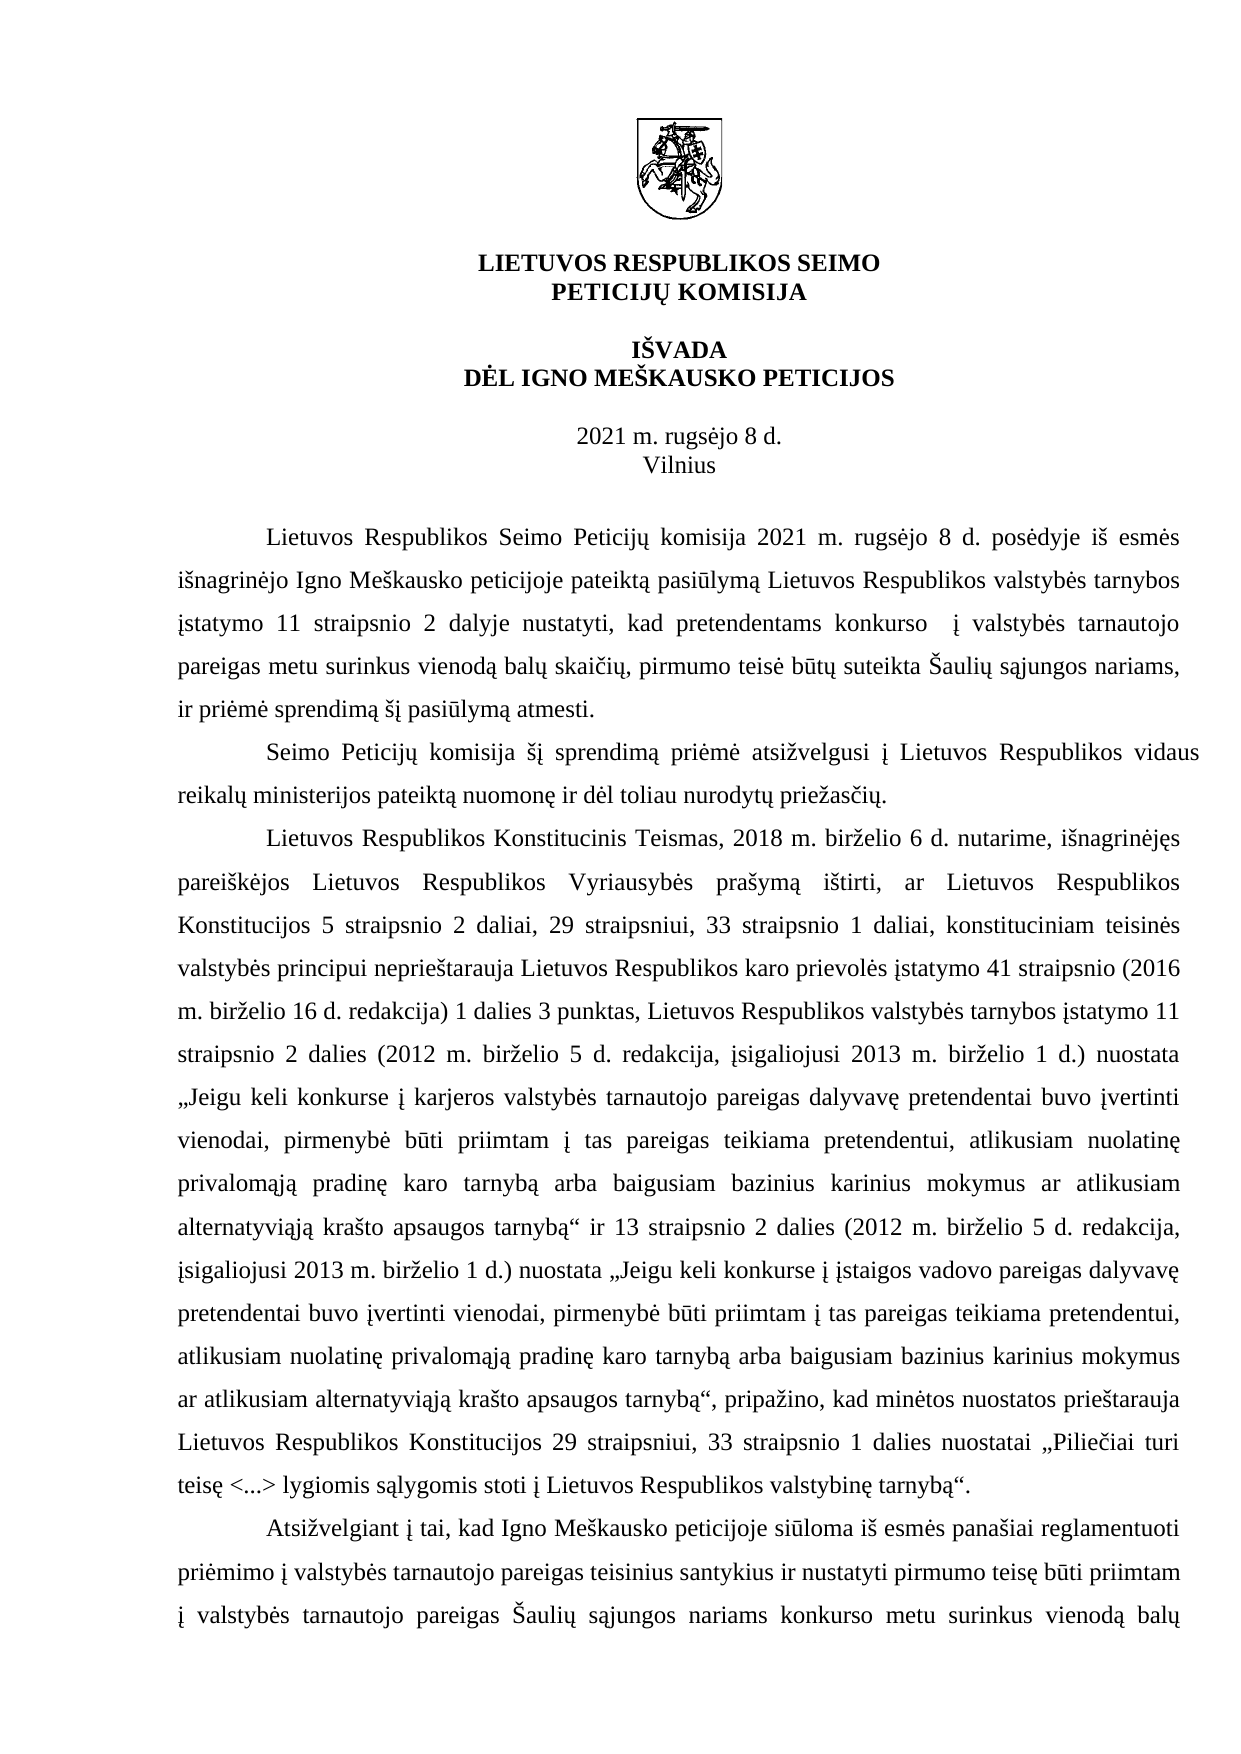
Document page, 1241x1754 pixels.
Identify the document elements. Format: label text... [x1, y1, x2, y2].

text Vilnius [177, 450, 1181, 478]
text DĖL IGNO MEŠKAUSKO PETICIJOS [177, 363, 1181, 392]
text Seimo Peticijų komisija šį sprendimą priėmė atsižvelgusi į Lietuvos Respublikos vidaus reikalų ministerijos pateiktą nuomonę ir dėl toliau nurodytų priežasčių. [177, 737, 1200, 809]
text 2021 m. rugsėjo 8 d. [177, 421, 1181, 450]
text IŠVADA [177, 335, 1181, 363]
text PETICIJŲ KOMISIJA [177, 277, 1181, 306]
text Lietuvos Respublikos Seimo Peticijų komisija 2021 m. rugsėjo 8 d. posėdyje iš esmės išnagrinėjo Igno Meškausko peticijoje pateiktą pasiūlymą Lietuvos Respublikos valstybės tarnybos įstatymo 11 straipsnio 2 dalyje nustatyti, kad pretendentams konkurso į valstybės tarnautojo pareigas metu surinkus vienodą balų skaičių, pirmumo teisė būtų suteikta Šaulių sąjungos nariams, ir priėmė sprendimą šį pasiūlymą atmesti. [177, 522, 1181, 723]
picture [636, 118, 723, 220]
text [177, 1513, 1181, 1628]
text Lietuvos Respublikos Konstitucinis Teismas, 2018 m. birželio 6 d. nutarime, išnagrinėjęs pareiškėjos Lietuvos Respublikos Vyriausybės prašymą ištirti, ar Lietuvos Respublikos Konstitucijos 5 straipsnio 2 daliai, 29 straipsniui, 33 straipsnio 1 daliai, konstituciniam teisinės valstybės principui neprieštarauja Lietuvos Respublikos karo prievolės įstatymo 41 straipsnio (2016 m. birželio 16 d. redakcija) 1 dalies 3 punktas, Lietuvos Respublikos valstybės tarnybos įstatymo 11 straipsnio 2 dalies (2012 m. birželio 5 d. redakcija, įsigaliojusi 2013 m. birželio 1 d.) nuostata „Jeigu keli konkurse į karjeros valstybės tarnautojo pareigas dalyvavę pretendentai buvo įvertinti vienodai, pirmenybė būti priimtam į tas pareigas teikiama pretendentui, atlikusiam nuolatinę privalomąją pradinę karo tarnybą arba baigusiam bazinius karinius mokymus ar atlikusiam alternatyviąją krašto apsaugos tarnybą“ ir 13 straipsnio 2 dalies (2012 m. birželio 5 d. redakcija, įsigaliojusi 2013 m. birželio 1 d.) nuostata „Jeigu keli konkurse į įstaigos vadovo pareigas dalyvavę pretendentai buvo įvertinti vienodai, pirmenybė būti priimtam į tas pareigas teikiama pretendentui, atlikusiam nuolatinę privalomąją pradinę karo tarnybą arba baigusiam bazinius karinius mokymus ar atlikusiam alternatyviąją krašto apsaugos tarnybą“, pripažino, kad minėtos nuostatos prieštarauja Lietuvos Respublikos Konstitucijos 29 straipsniui, 33 straipsnio 1 dalies nuostatai „Piliečiai turi teisę <...> lygiomis sąlygomis stoti į Lietuvos Respublikos valstybinę tarnybą“. [177, 823, 1181, 1499]
text LIETUVOS RESPUBLIKOS SEIMO [177, 248, 1181, 277]
